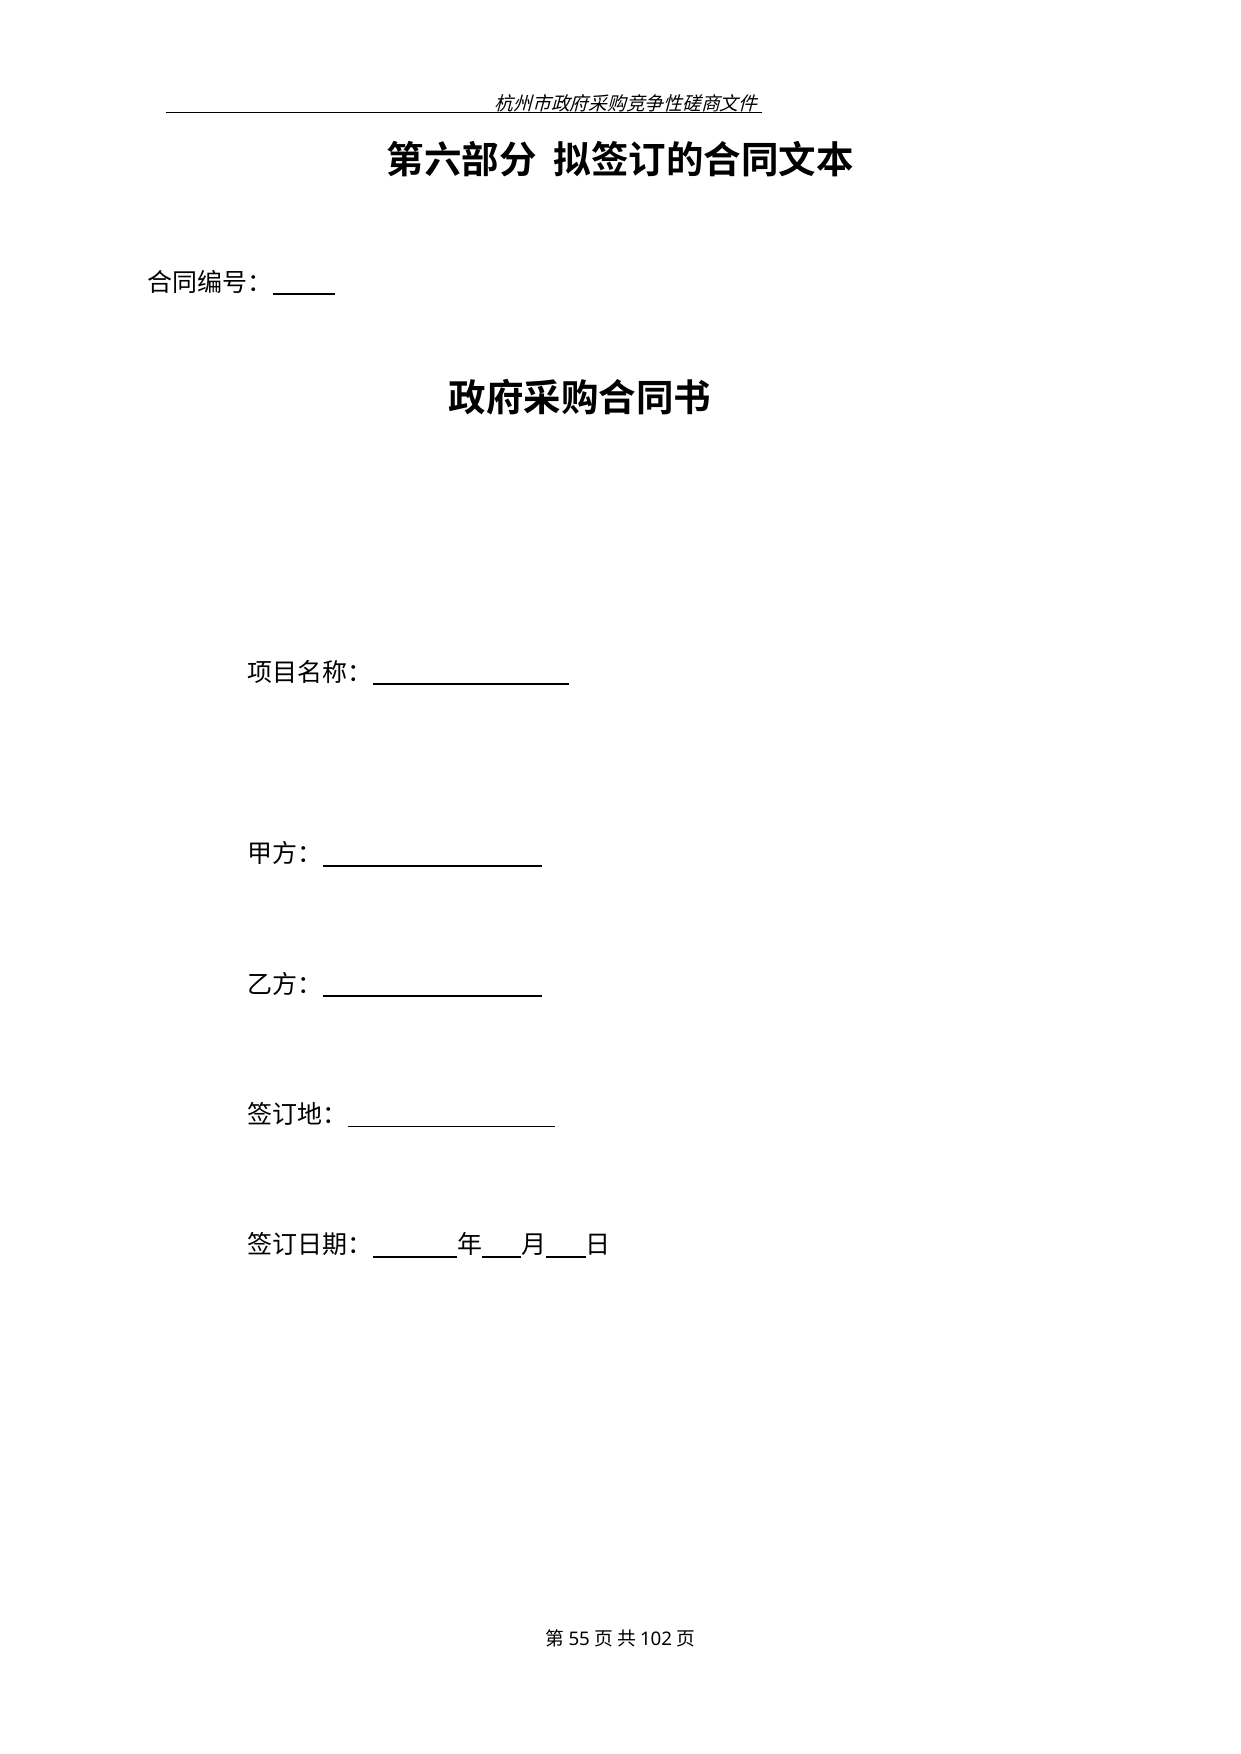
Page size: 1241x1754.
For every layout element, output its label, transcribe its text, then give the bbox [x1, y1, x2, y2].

text 签订日期： 年 月 日 [148, 1225, 1092, 1261]
text 政府采购合同书 [191, 368, 1092, 422]
text 合同编号： [148, 262, 1092, 298]
text 第六部分 拟签订的合同文本 [148, 130, 1092, 184]
text 项目名称： [248, 652, 1092, 688]
text 乙方： [248, 964, 1092, 1000]
text 签订地： [148, 1094, 1092, 1131]
text 甲方： [248, 834, 1092, 870]
